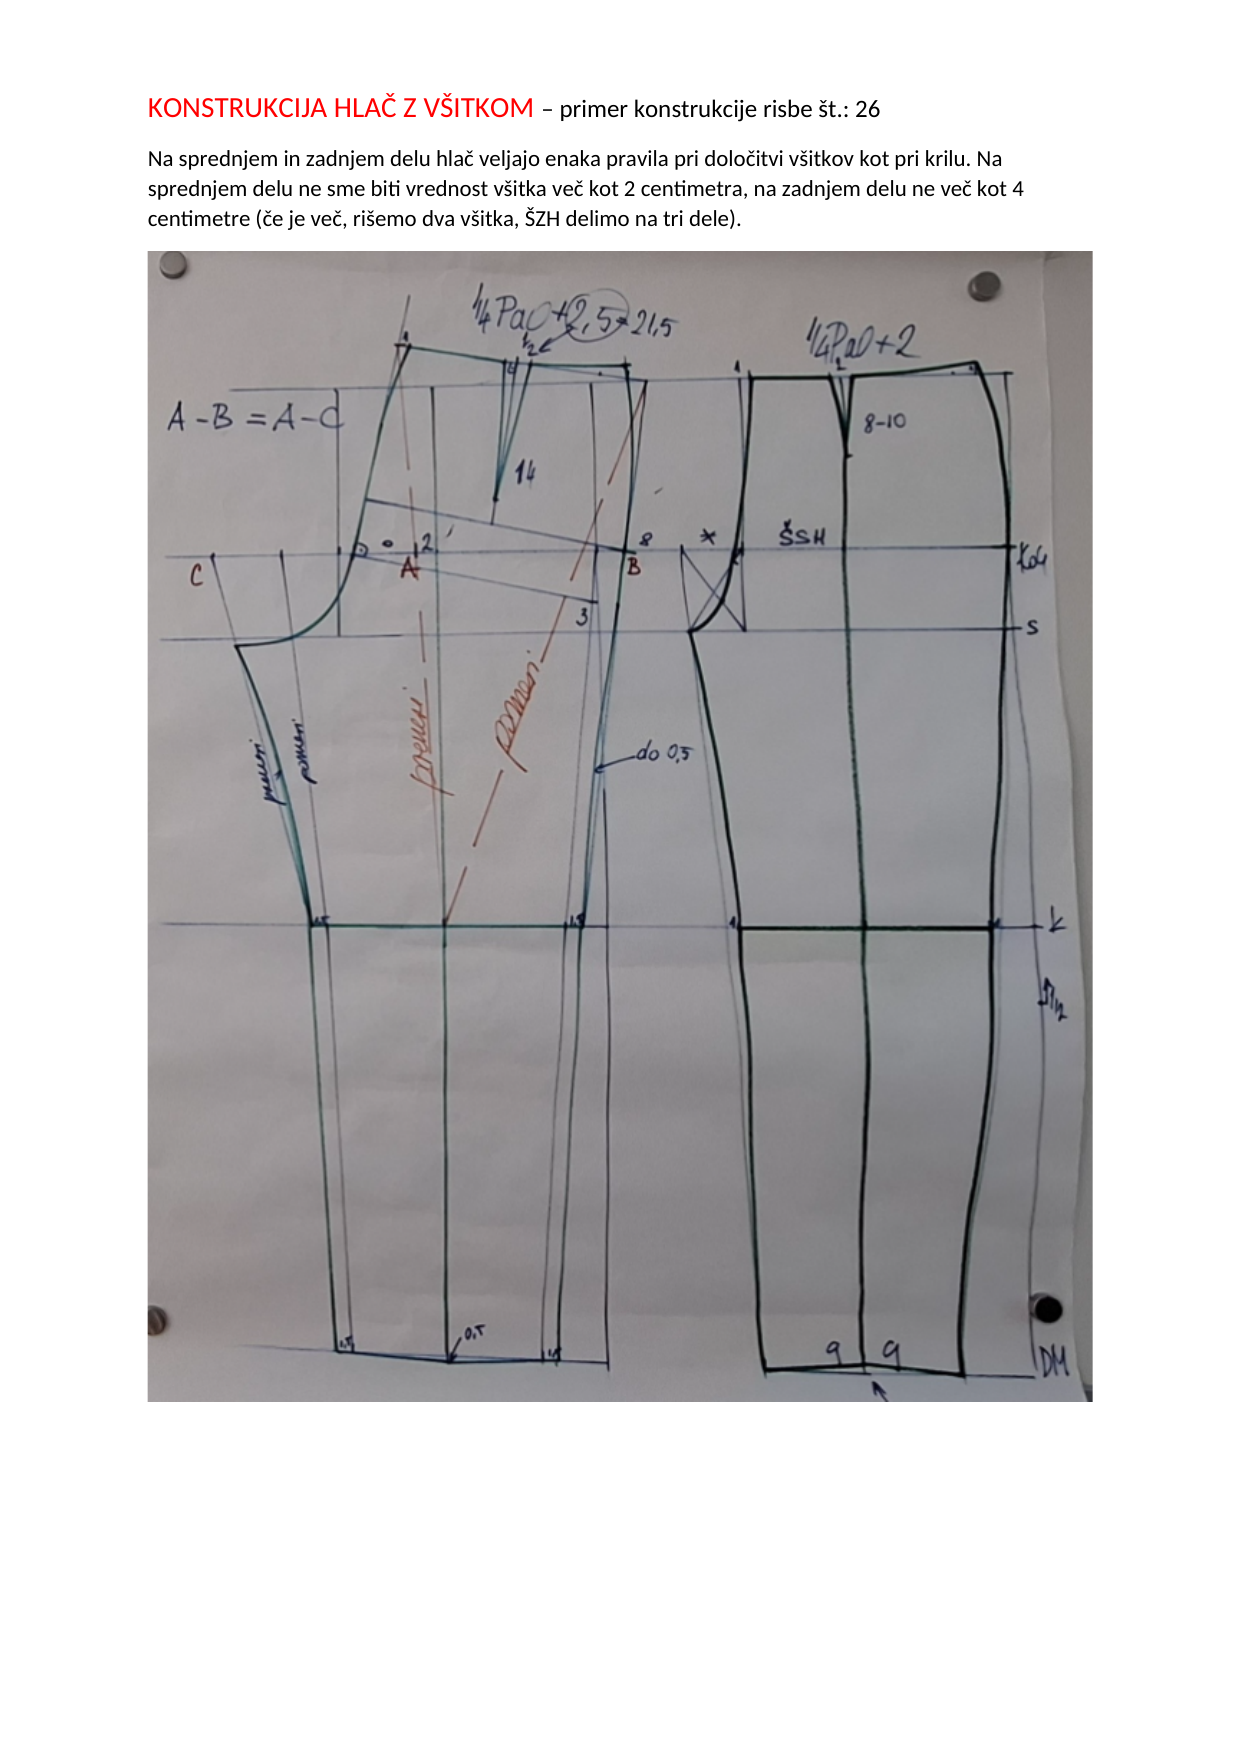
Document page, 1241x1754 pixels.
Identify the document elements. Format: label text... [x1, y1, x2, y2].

picture [147, 251, 1093, 1402]
text Na sprednjem in zadnjem delu hlač veljajo enaka pravila pri določitvi všitkov kot pri krilu. Na sprednjem delu ne sme biti vrednost všitka več kot 2 centimetra, na zadnjem delu ne več kot 4 centimetre (če je več, rišemo dva všitka, ŠZH delimo na tri dele). [148, 144, 1093, 232]
text KONSTRUKCIJA HLAČ Z VŠITKOM – primer konstrukcije risbe št.: 26 [148, 89, 1093, 124]
